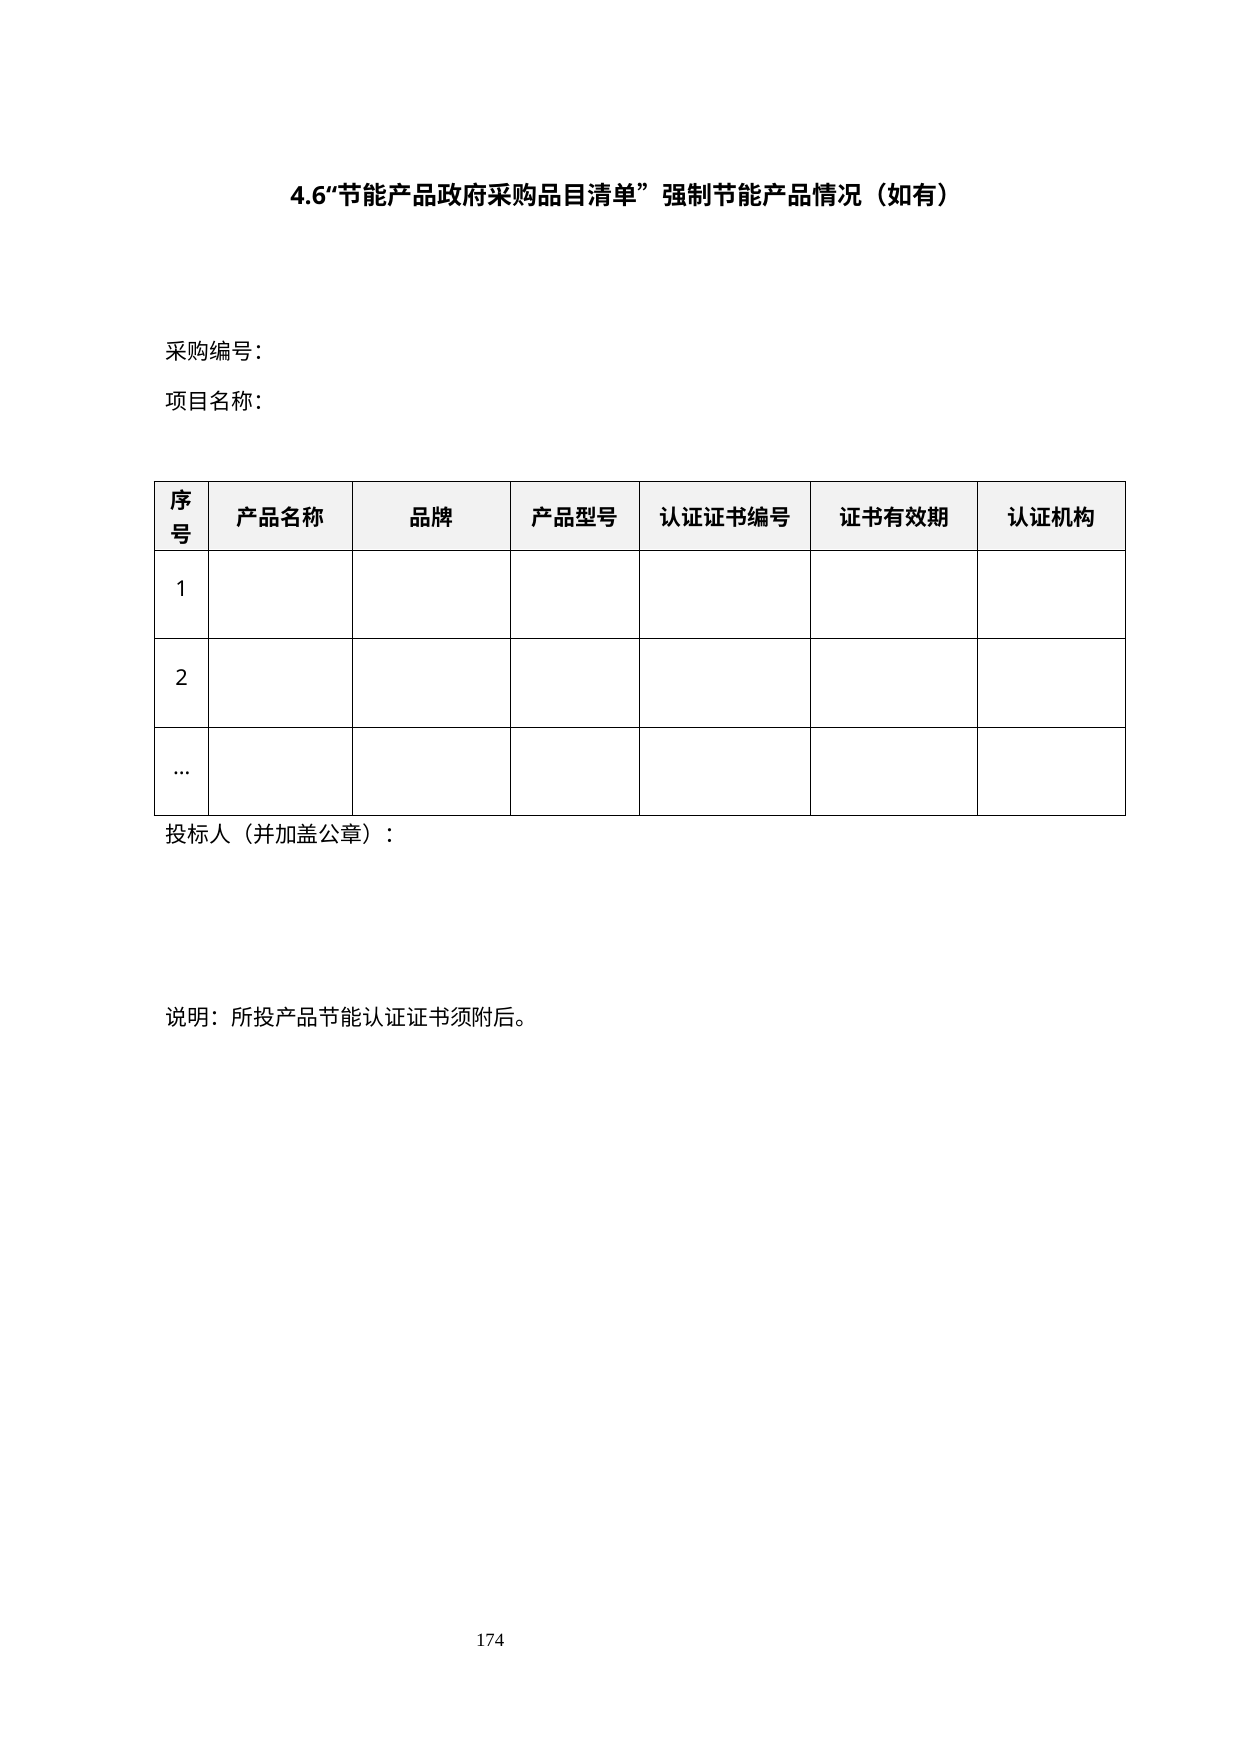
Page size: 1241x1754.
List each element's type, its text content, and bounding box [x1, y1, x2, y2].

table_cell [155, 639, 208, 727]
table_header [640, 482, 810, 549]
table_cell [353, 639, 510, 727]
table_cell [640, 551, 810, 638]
text 说明：所投产品节能认证证书须附后。 [165, 999, 1087, 1033]
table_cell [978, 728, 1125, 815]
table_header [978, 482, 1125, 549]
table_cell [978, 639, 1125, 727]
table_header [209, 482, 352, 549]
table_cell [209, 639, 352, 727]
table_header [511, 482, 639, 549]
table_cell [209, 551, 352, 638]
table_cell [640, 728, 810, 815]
text 4.6“节能产品政府采购品目清单”强制节能产品情况（如有） [165, 160, 1087, 228]
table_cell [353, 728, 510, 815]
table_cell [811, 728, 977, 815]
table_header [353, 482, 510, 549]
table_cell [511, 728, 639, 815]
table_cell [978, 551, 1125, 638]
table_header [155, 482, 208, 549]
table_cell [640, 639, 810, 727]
text 项目名称： [165, 383, 1087, 416]
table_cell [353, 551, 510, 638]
text 采购编号： [165, 333, 1087, 367]
text 投标人（并加盖公章）： [165, 816, 1087, 850]
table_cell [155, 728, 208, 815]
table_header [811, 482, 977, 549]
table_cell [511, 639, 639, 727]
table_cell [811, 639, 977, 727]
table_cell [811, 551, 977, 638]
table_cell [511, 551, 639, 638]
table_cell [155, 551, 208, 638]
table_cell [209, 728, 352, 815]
